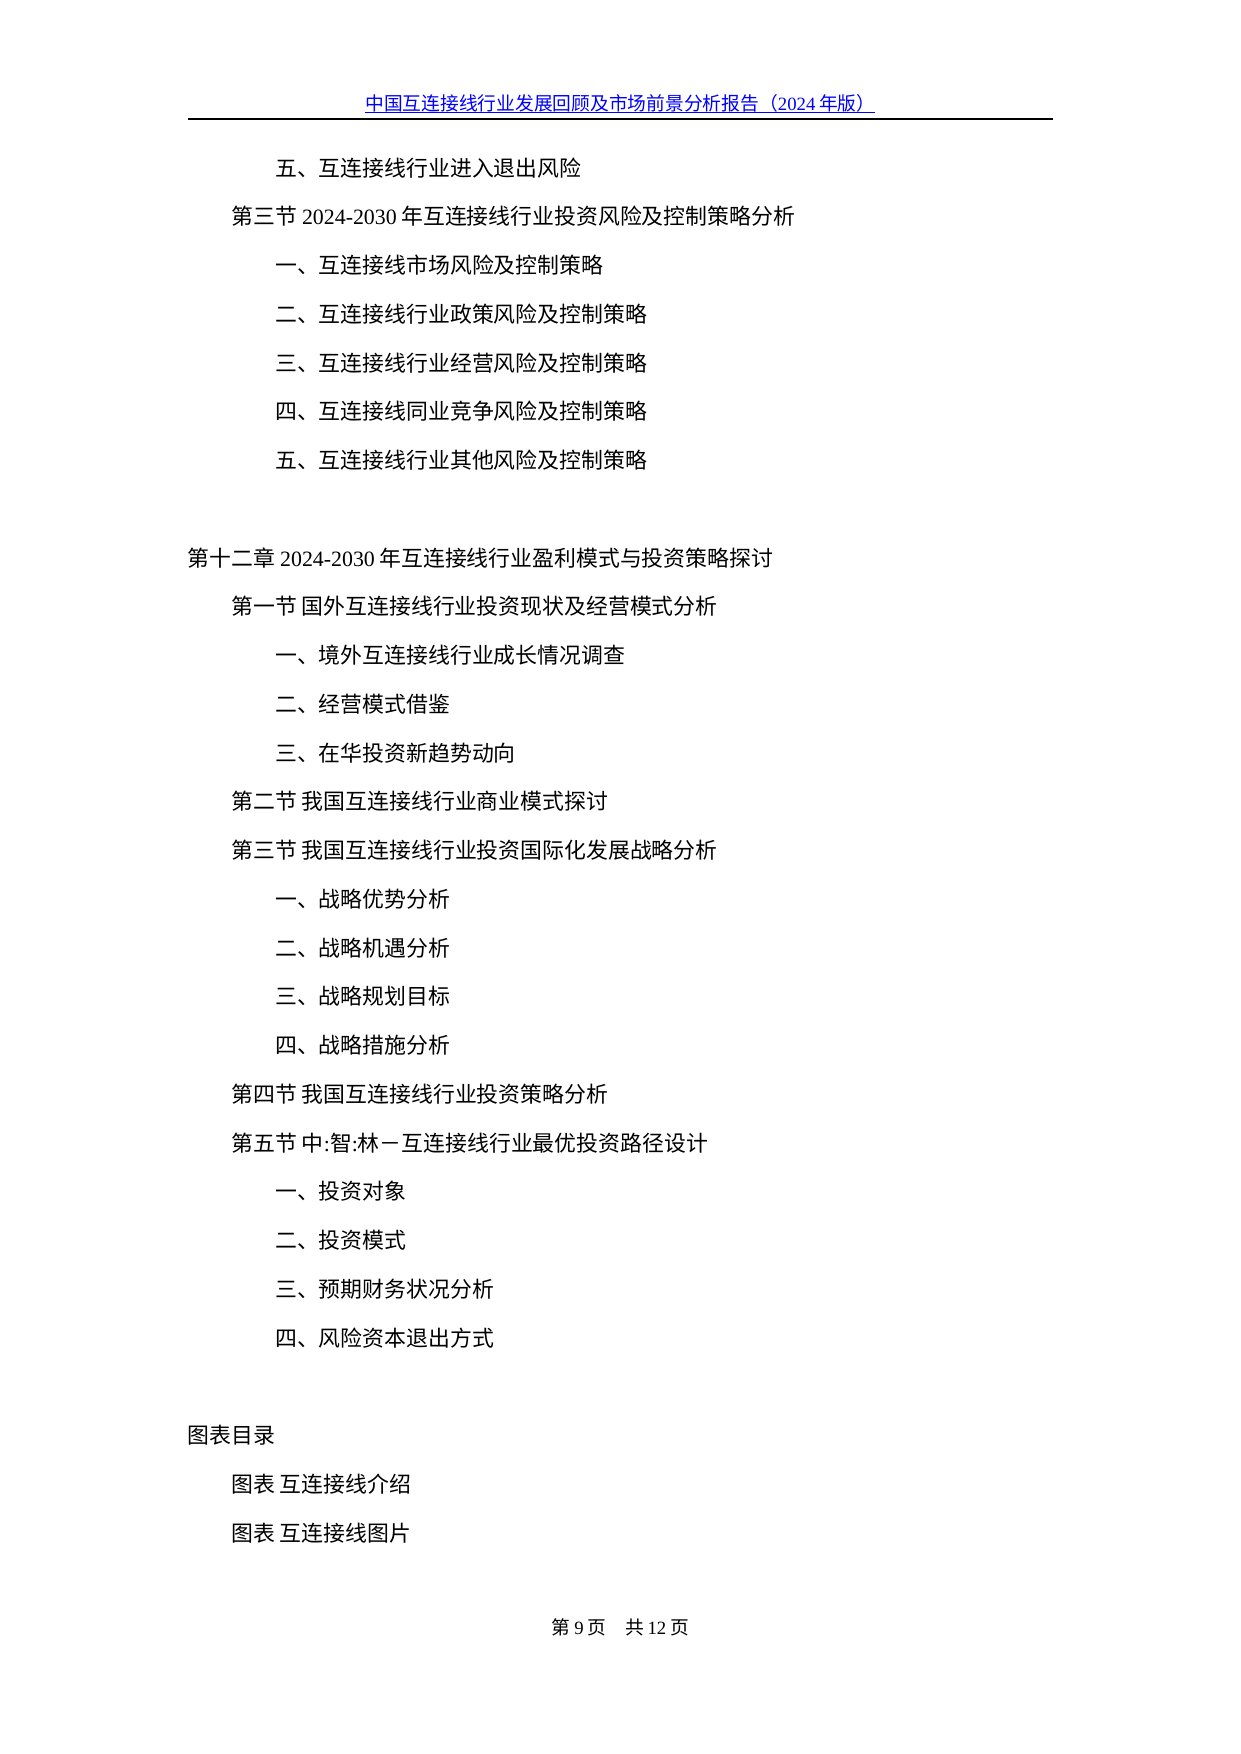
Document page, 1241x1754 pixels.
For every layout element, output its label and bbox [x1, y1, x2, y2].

text [187, 150, 1053, 1548]
